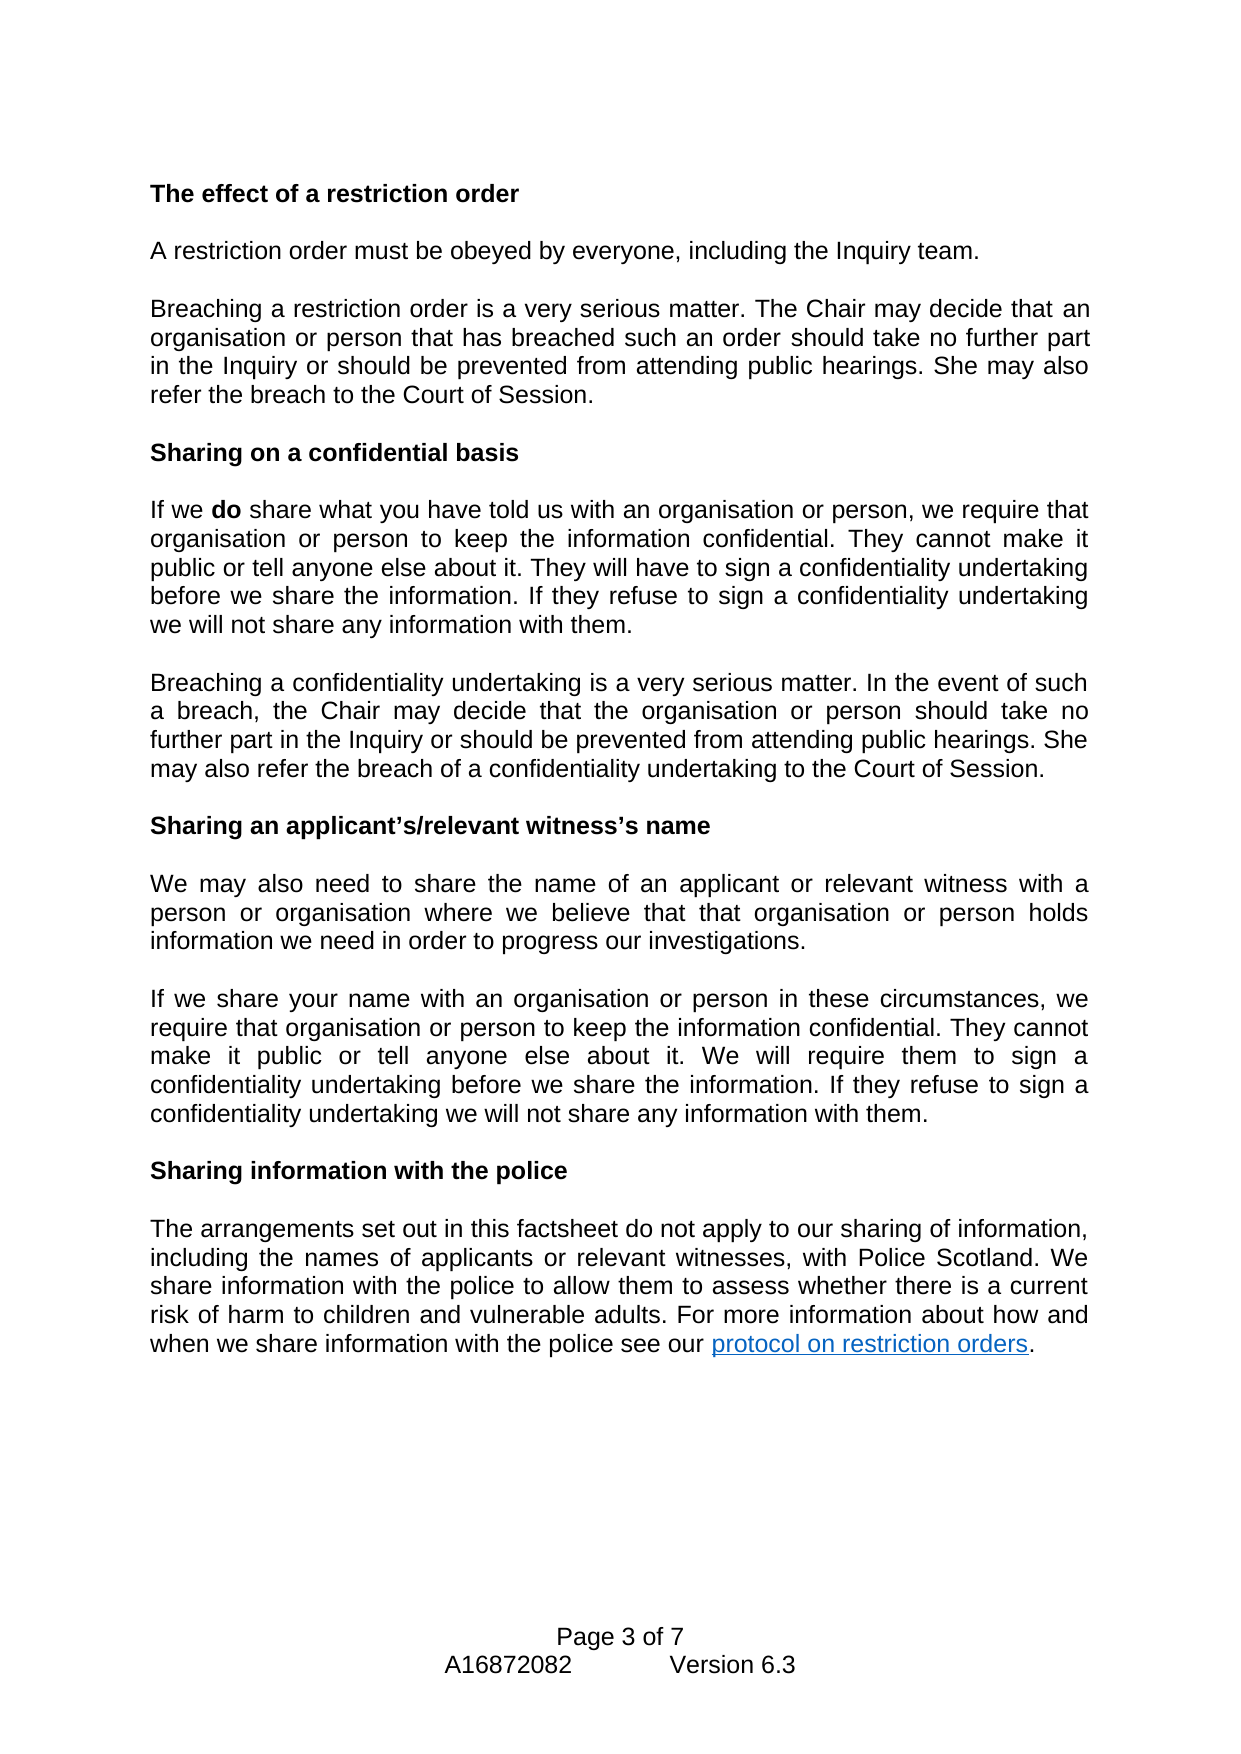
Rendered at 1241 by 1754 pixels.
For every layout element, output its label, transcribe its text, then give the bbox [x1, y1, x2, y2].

text If we do share what you have told us with an organisation or person, we require that organisation or person to keep the information confidential. They cannot make it public or tell anyone else about it. They will have to sign a confidentiality undertaking before we share the information. If they refuse to sign a confidentiality undertaking we will not share any information with them. [150, 495, 1090, 639]
text Sharing information with the police [150, 1156, 1090, 1185]
text Breaching a restriction order is a very serious matter. The Chair may decide that an organisation or person that has breached such an order should take no further part in the Inquiry or should be prevented from attending public hearings. She may also refer the breach to the Court of Session. [150, 294, 1090, 409]
text The arrangements set out in this factsheet do not apply to our sharing of information, including the names of applicants or relevant witnesses, with Police Scotland. We share information with the police to allow them to assess whether there is a current risk of harm to children and vulnerable adults. For more information about how and when we share information with the police see our protocol on restriction orders. [150, 1214, 1090, 1357]
text If we share your name with an organisation or person in these circumstances, we require that organisation or person to keep the information confidential. They cannot make it public or tell anyone else about it. We will require them to sign a confidentiality undertaking before we share the information. If they refuse to sign a confidentiality undertaking we will not share any information with them. [150, 984, 1090, 1127]
text The effect of a restriction order [150, 179, 1090, 207]
text Breaching a confidentiality undertaking is a very serious matter. In the event of such a breach, the Chair may decide that the organisation or person should take no further part in the Inquiry or should be prevented from attending public hearings. She may also refer the breach of a confidentiality undertaking to the Court of Session. [150, 667, 1090, 782]
text We may also need to share the name of an applicant or relevant witness with a person or organisation where we believe that that organisation or person holds information we need in order to progress our investigations. [150, 869, 1090, 955]
text Sharing an applicant’s/relevant witness’s name [150, 811, 1090, 840]
text Sharing on a confidential basis [150, 437, 1090, 466]
text A restriction order must be obeyed by everyone, including the Inquiry team. [150, 236, 1090, 265]
